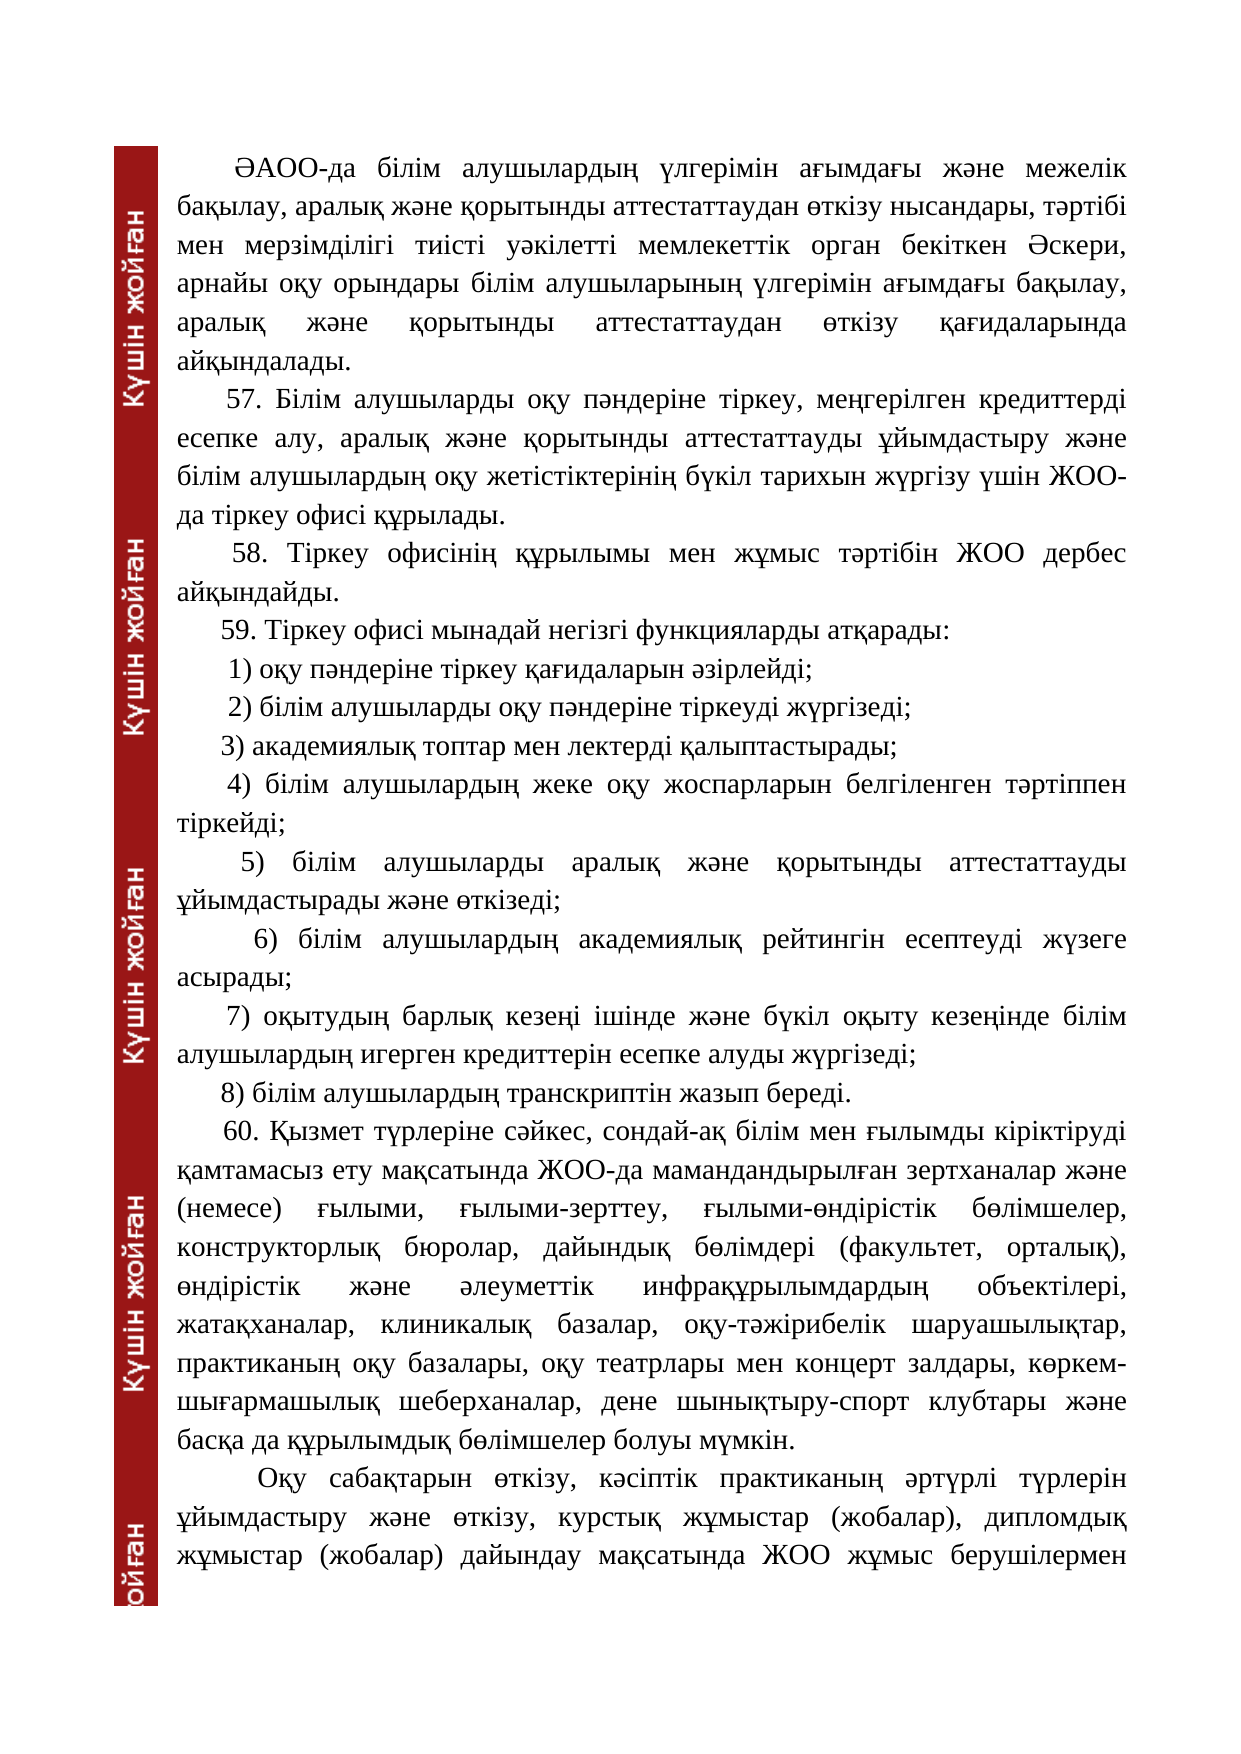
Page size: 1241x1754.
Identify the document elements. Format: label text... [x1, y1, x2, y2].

picture [114, 723, 158, 728]
text 7) оқытудың барлық кезеңі ішінде және бүкіл оқыту кезеңінде білім алушылардың игерген кредиттерін есепке алуды жүргізеді; [112, 998, 1128, 1070]
picture [114, 839, 158, 844]
picture [114, 916, 158, 921]
picture [114, 993, 158, 998]
picture [114, 607, 158, 612]
picture [114, 1070, 158, 1075]
picture [114, 684, 158, 689]
picture [114, 146, 158, 150]
picture [114, 1108, 158, 1113]
text 8) білім алушылардың транскриптін жазып береді. [112, 1075, 1128, 1108]
text 2) білім алушыларды оқу пәндеріне тіркеуді жүргізеді; [112, 689, 1128, 723]
text 6) білім алушылардың академиялық рейтингін есептеуді жүзеге асырады; [112, 921, 1128, 993]
text 3) академиялық топтар мен лектерді қалыптастырады; [112, 728, 1128, 762]
text ӘАОО-да білім алушылардың үлгерімін ағымдағы және межелік бақылау, аралық және қорытынды аттестаттаудан өткізу нысандары, тәртібі мен мерзімділігі тиісті уәкілетті мемлекеттік орган бекіткен Әскери, арнайы оқу орындары білім алушыларының үлгерімін ағымдағы бақылау, аралық және қорытынды аттестаттаудан өткізу қағидаларында айқындалады. [112, 150, 1128, 376]
text 4) білім алушылардың жеке оқу жоспарларын белгіленген тәртіппен тіркейді; [112, 767, 1128, 839]
text 60. Қызмет түрлеріне сәйкес, сондай-ақ білім мен ғылымды кіріктіруді қамтамасыз ету мақсатында ЖОО-да мамандандырылған зертханалар және (немесе) ғылыми, ғылыми-зерттеу, ғылыми-өндірістік бөлімшелер, конструкторлық бюролар, дайындық бөлімдері (факультет, орталық), өндірістік және әлеуметтік инфрақұрылымдардың объектілері, жатақханалар, клиникалық базалар, оқу-тәжірибелік шаруашылықтар, практиканың оқу базалары, оқу театрлары мен концерт залдары, көркем-шығармашылық шеберханалар, дене шынықтыру-спорт клубтары және басқа да құрылымдық бөлімшелер болуы мүмкін. [112, 1113, 1128, 1455]
text 1) оқу пәндеріне тіркеу қағидаларын әзірлейді; [112, 651, 1128, 684]
text 57. Білім алушыларды оқу пәндеріне тіркеу, меңгерілген кредиттерді есепке алу, аралық және қорытынды аттестаттауды ұйымдастыру және білім алушылардың оқу жетістіктерінің бүкіл тарихын жүргізу үшін ЖОО-да тіркеу офисі құрылады. [112, 381, 1128, 530]
picture [114, 1571, 158, 1606]
picture [114, 530, 158, 535]
text 59. Тіркеу офисі мынадай негізгі функцияларды атқарады: [112, 612, 1128, 646]
picture [114, 376, 158, 381]
picture [114, 1455, 158, 1460]
picture [114, 646, 158, 651]
text 58. Тіркеу офисінің құрылымы мен жұмыс тәртібін ЖОО дербес айқындайды. [112, 535, 1128, 607]
picture [114, 762, 158, 767]
text 5) білім алушыларды аралық және қорытынды аттестаттауды ұйымдастырады және өткізеді; [112, 844, 1128, 916]
